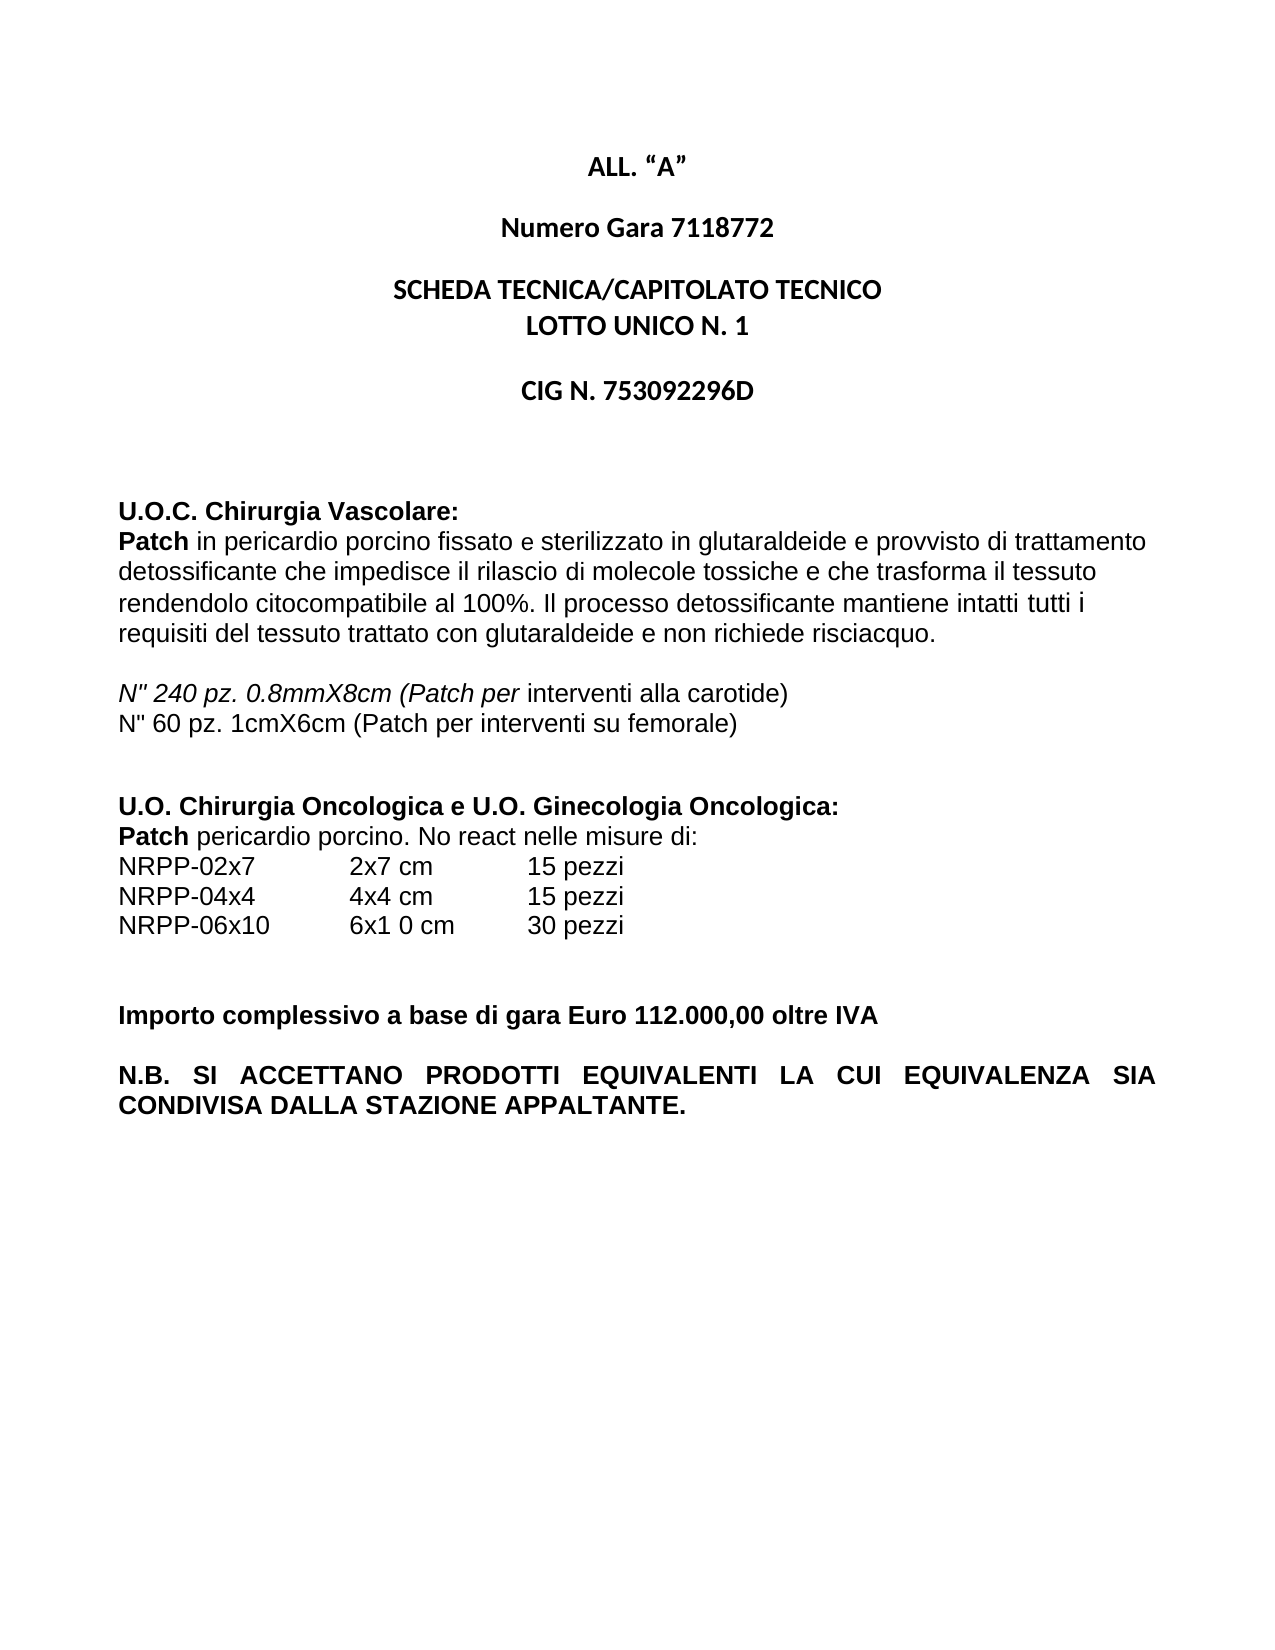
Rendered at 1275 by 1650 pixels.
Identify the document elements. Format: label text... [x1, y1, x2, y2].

text CIG N. 753092296D [118, 372, 1157, 407]
text Numero Gara 7118772 [118, 209, 1157, 245]
text N.B. SI ACCETTANO PRODOTTI EQUIVALENTI LA CUI EQUIVALENZA SIA CONDIVISA DALLA STAZIONE APPALTANTE. [118, 1060, 1157, 1120]
text U.O. Chirurgia Oncologica e U.O. Ginecologia Oncologica: [118, 791, 1157, 821]
text SCHEDA TECNICA/CAPITOLATO TECNICO [118, 271, 1157, 307]
text Importo complessivo a base di gara Euro 112.000,00 oltre IVA [118, 1000, 1157, 1030]
text Patch in pericardio porcino fissato e sterilizzato in glutaraldeide e provvisto di trattamento detossificante che impedisce il rilascio di molecole tossiche e che trasforma il tessuto rendendolo citocompatibile al 100%. Il processo detossificante mantiene intatti tutti i requisiti del tessuto trattato con glutaraldeide e non richiede risciacquo. [118, 526, 1157, 648]
text N" 60 pz. 1cmX6cm (Patch per interventi su femorale) [118, 708, 1157, 738]
text NRPP-02x7 2x7 cm 15 pezzi [118, 851, 1157, 881]
text NRPP-04x4 4x4 cm 15 pezzi [118, 881, 1157, 910]
text N" 240 pz. 0.8mmX8cm (Patch per interventi alla carotide) [118, 678, 1157, 708]
text Patch pericardio porcino. No react nelle misure di: [118, 821, 1157, 851]
text ALL. “A” [118, 148, 1157, 183]
text LOTTO UNICO N. 1 [118, 307, 1157, 342]
text U.O.C. Chirurgia Vascolare: [118, 496, 1157, 526]
text NRPP-06x10 6x1 0 cm 30 pezzi [118, 910, 1157, 940]
